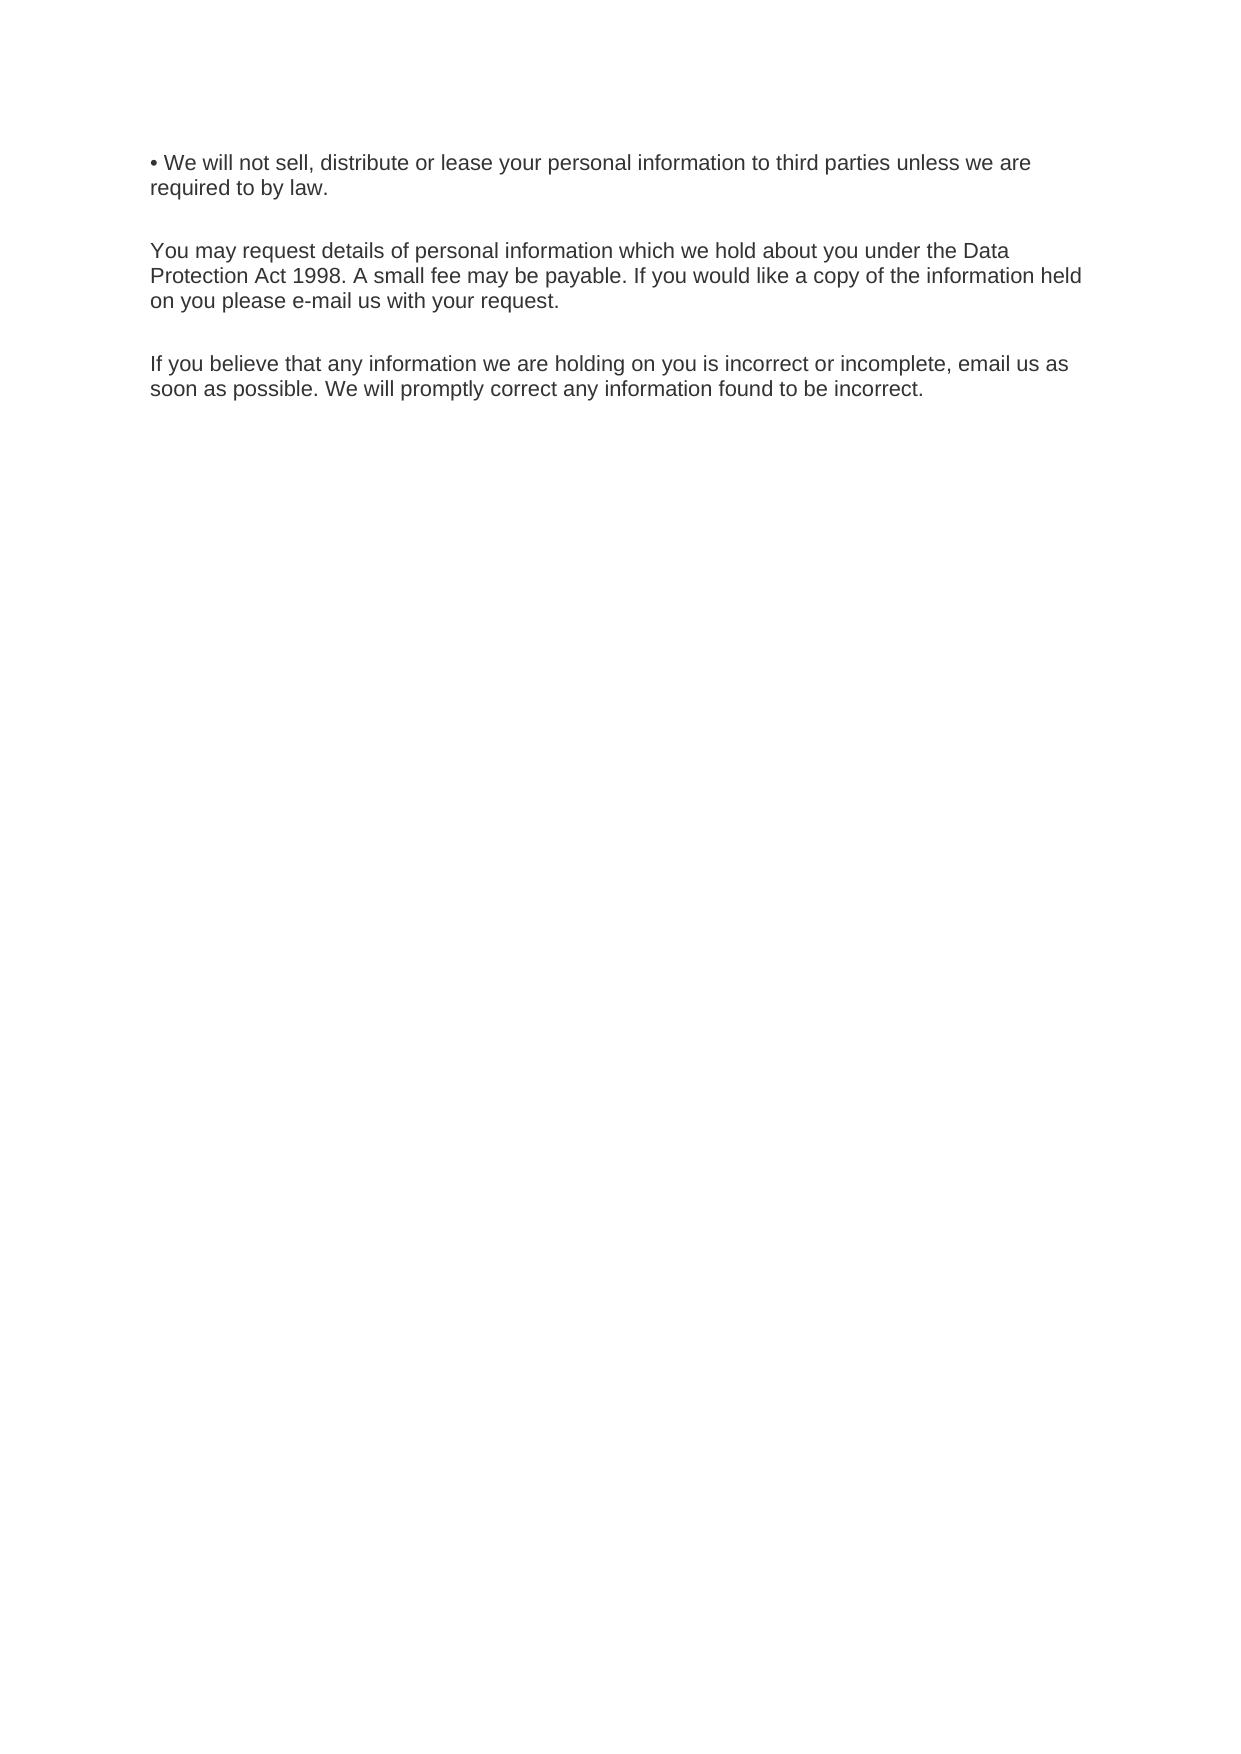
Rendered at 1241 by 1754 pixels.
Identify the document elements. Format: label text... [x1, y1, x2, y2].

text • We will not sell, distribute or lease your personal information to third parties unless we are required to by law. [150, 150, 1090, 200]
text If you believe that any information we are holding on you is incorrect or incomplete, email us as soon as possible. We will promptly correct any information found to be incorrect. [150, 351, 1090, 401]
text You may request details of personal information which we hold about you under the Data Protection Act 1998. A small fee may be payable. If you would like a copy of the information held on you please e-mail us with your request. [150, 238, 1090, 313]
